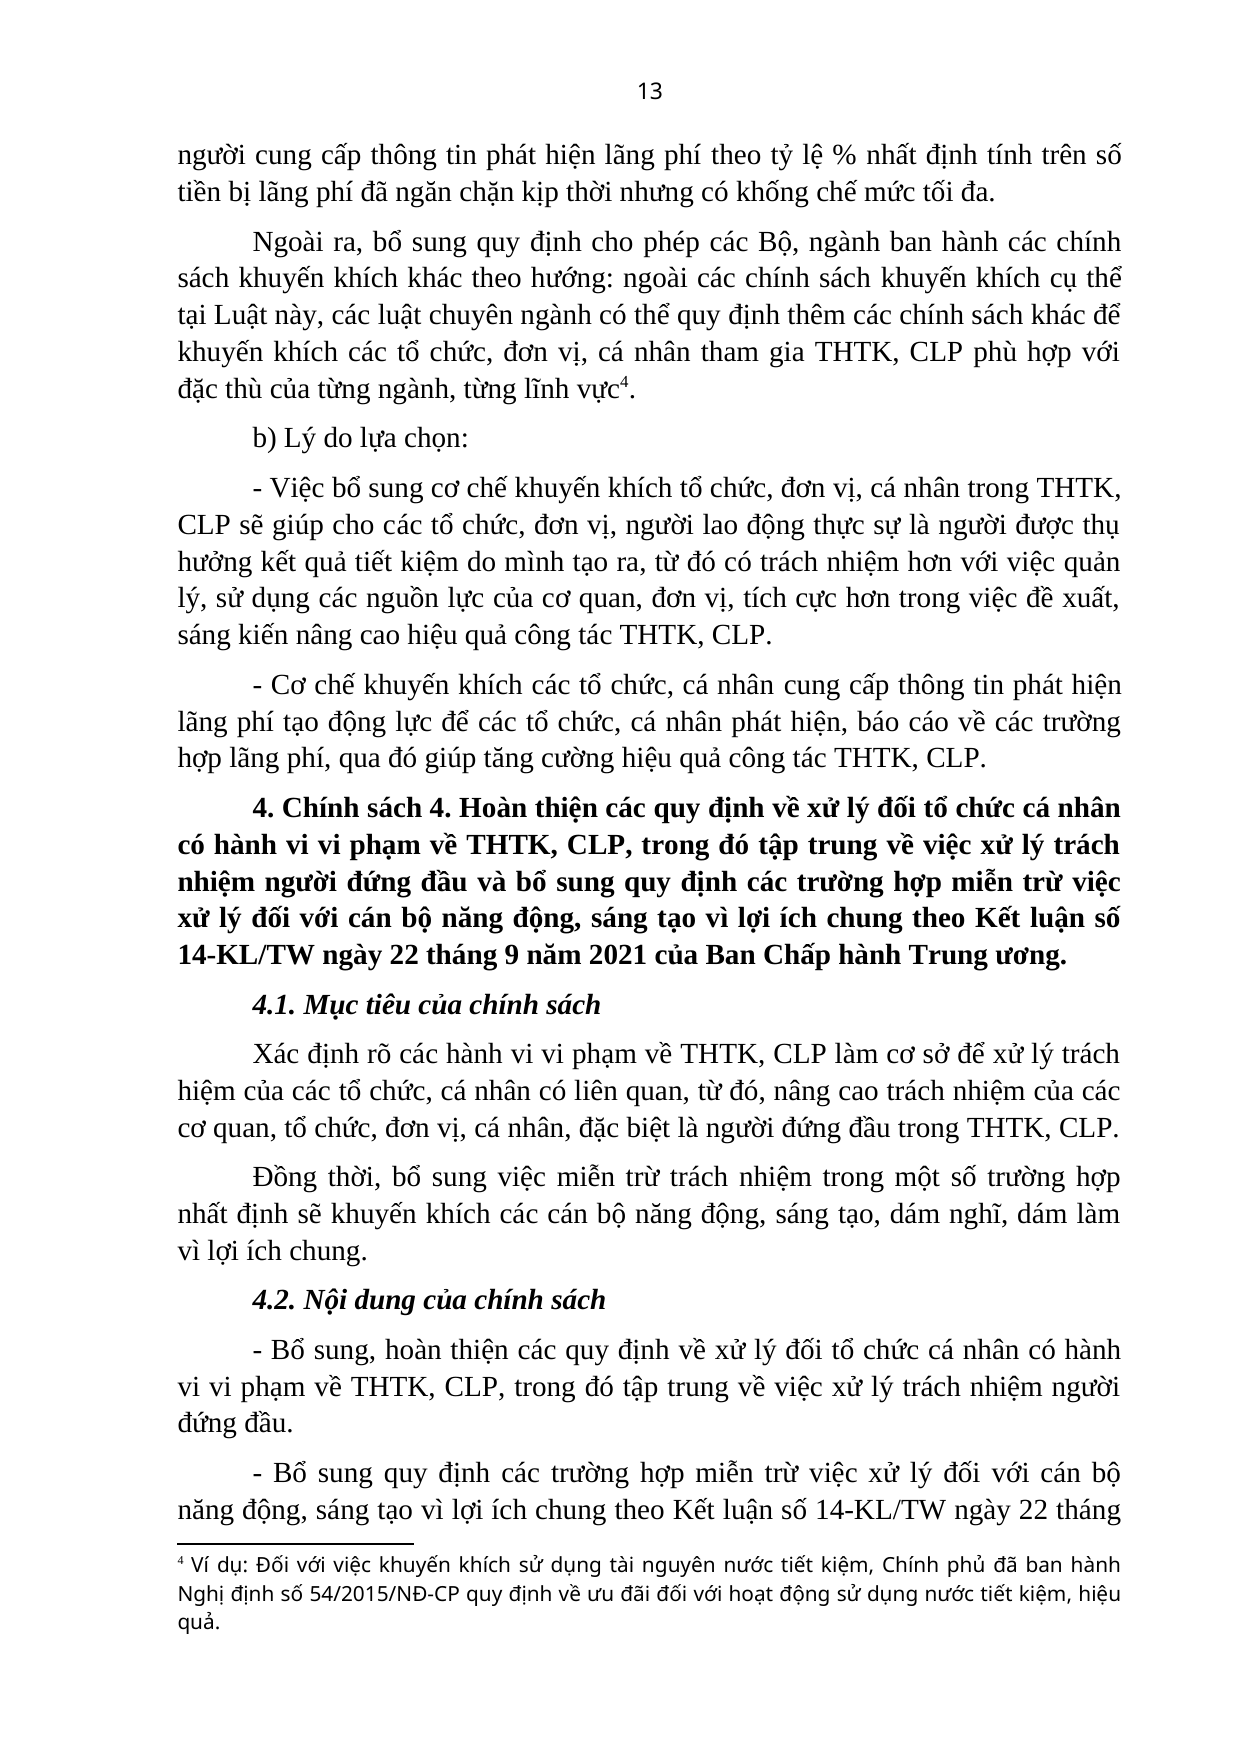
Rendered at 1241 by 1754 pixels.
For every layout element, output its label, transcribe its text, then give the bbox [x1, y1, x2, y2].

text Xác định rõ các hành vi vi phạm về THTK, CLP làm cơ sở để xử lý trách hiệm của các tổ chức, cá nhân có liên quan, từ đó, nâng cao trách nhiệm của các cơ quan, tổ chức, đơn vị, cá nhân, đặc biệt là người đứng đầu trong THTK, CLP. [177, 1036, 1122, 1143]
text 4.1. Mục tiêu của chính sách [177, 987, 1122, 1020]
text - Việc bổ sung cơ chế khuyến khích tổ chức, đơn vị, cá nhân trong THTK, CLP sẽ giúp cho các tổ chức, đơn vị, người lao động thực sự là người được thụ hưởng kết quả tiết kiệm do mình tạo ra, từ đó có trách nhiệm hơn với việc quản lý, sử dụng các nguồn lực của cơ quan, đơn vị, tích cực hơn trong việc đề xuất, sáng kiến nâng cao hiệu quả công tác THTK, CLP. [177, 470, 1122, 651]
text Ngoài ra, bổ sung quy định cho phép các Bộ, ngành ban hành các chính sách khuyến khích khác theo hướng: ngoài các chính sách khuyến khích cụ thể tại Luật này, các luật chuyên ngành có thể quy định thêm các chính sách khác để khuyến khích các tổ chức, đơn vị, cá nhân tham gia THTK, CLP phù hợp với đặc thù của từng ngành, từng lĩnh vực. [177, 224, 1122, 405]
text Đồng thời, bổ sung việc miễn trừ trách nhiệm trong một số trường hợp nhất định sẽ khuyến khích các cán bộ năng động, sáng tạo, dám nghĩ, dám làm vì lợi ích chung. [177, 1159, 1122, 1267]
text - Cơ chế khuyến khích các tổ chức, cá nhân cung cấp thông tin phát hiện lãng phí tạo động lực để các tổ chức, cá nhân phát hiện, báo cáo về các trường hợp lãng phí, qua đó giúp tăng cường hiệu quả công tác THTK, CLP. [177, 667, 1122, 774]
text 4.2. Nội dung của chính sách [177, 1282, 1122, 1316]
text - Bổ sung, hoàn thiện các quy định về xử lý đối tổ chức cá nhân có hành vi vi phạm về THTK, CLP, trong đó tập trung về việc xử lý trách nhiệm người đứng đầu. [177, 1332, 1122, 1439]
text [177, 1455, 1122, 1525]
text b) Lý do lựa chọn: [177, 421, 1122, 454]
text 4. Chính sách 4. Hoàn thiện các quy định về xử lý đối tổ chức cá nhân có hành vi vi phạm về THTK, CLP, trong đó tập trung về việc xử lý trách nhiệm người đứng đầu và bổ sung quy định các trường hợp miễn trừ việc xử lý đối với cán bộ năng động, sáng tạo vì lợi ích chung theo Kết luận số 14-KL/TW ngày 22 tháng 9 năm 2021 của Ban Chấp hành Trung ương. [177, 790, 1122, 971]
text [177, 137, 1122, 208]
